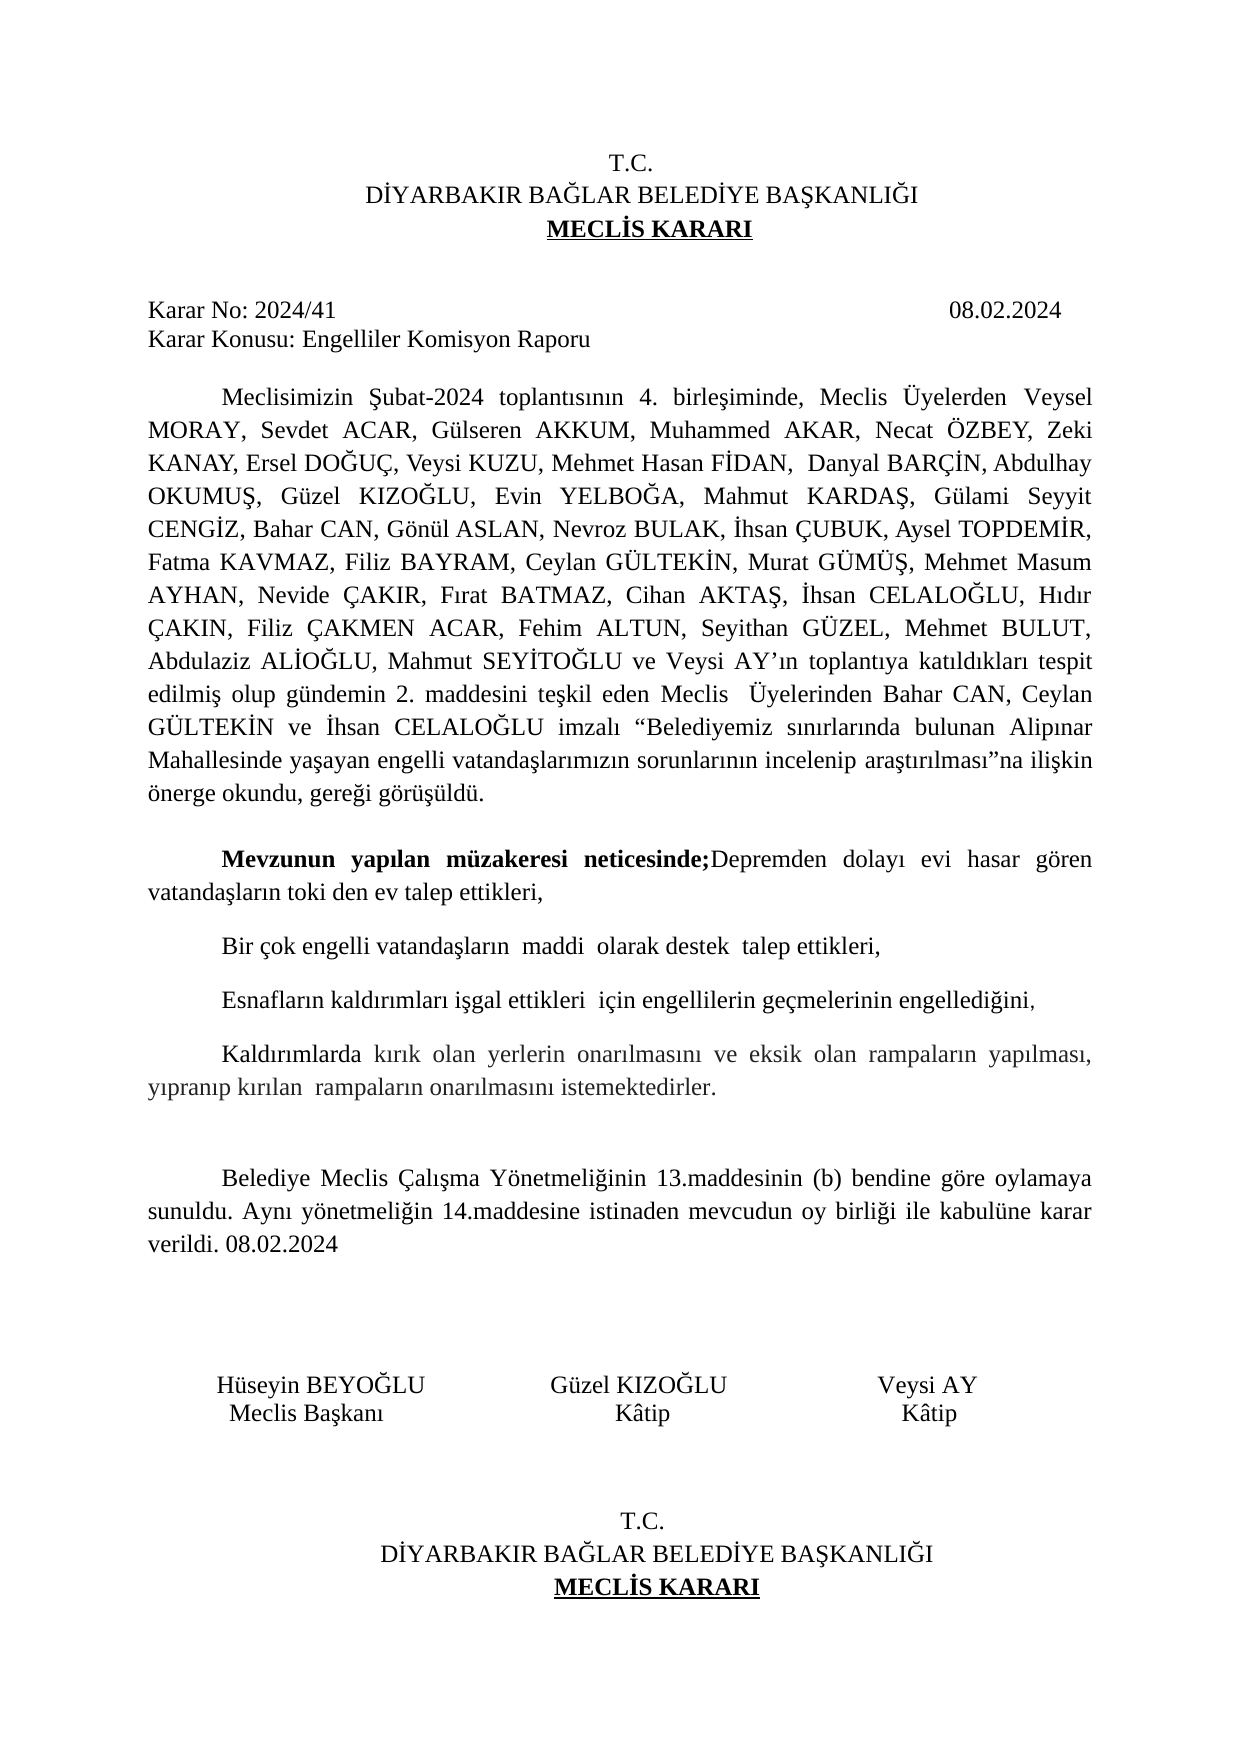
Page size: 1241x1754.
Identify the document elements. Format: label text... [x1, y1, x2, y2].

text Meclisimizin Şubat-2024 toplantısının 4. birleşiminde, Meclis Üyelerden Veysel MORAY, Sevdet ACAR, Gülseren AKKUM, Muhammed AKAR, Necat ÖZBEY, Zeki KANAY, Ersel DOĞUÇ, Veysi KUZU, Mehmet Hasan FİDAN, Danyal BARÇİN, Abdulhay OKUMUŞ, Güzel KIZOĞLU, Evin YELBOĞA, Mahmut KARDAŞ, Gülami Seyyit CENGİZ, Bahar CAN, Gönül ASLAN, Nevroz BULAK, İhsan ÇUBUK, Aysel TOPDEMİR, Fatma KAVMAZ, Filiz BAYRAM, Ceylan GÜLTEKİN, Murat GÜMÜŞ, Mehmet Masum AYHAN, Nevide ÇAKIR, Fırat BATMAZ, Cihan AKTAŞ, İhsan CELALOĞLU, Hıdır ÇAKIN, Filiz ÇAKMEN ACAR, Fehim ALTUN, Seyithan GÜZEL, Mehmet BULUT, Abdulaziz ALİOĞLU, Mahmut SEYİTOĞLU ve Veysi AY’ın toplantıya katıldıkları tespit edilmiş olup gündemin 2. maddesini teşkil eden Meclis Üyelerinden Bahar CAN, Ceylan GÜLTEKİN ve İhsan CELALOĞLU imzalı “Belediyemiz sınırlarında bulunan Alipınar Mahallesinde yaşayan engelli vatandaşlarımızın sorunlarının incelenip araştırılması”na ilişkin önerge okundu, gereği görüşüldü. [148, 382, 1093, 807]
text Mevzunun yapılan müzakeresi neticesinde;Depremden dolayı evi hasar gören vatandaşların toki den ev talep ettikleri, [148, 844, 1093, 906]
text Bir çok engelli vatandaşların maddi olarak destek talep ettikleri, [148, 931, 1093, 960]
text T.C. DİYARBAKIR BAĞLAR BELEDİYE BAŞKANLIĞI MECLİS KARARI [221, 1506, 1093, 1601]
text Belediye Meclis Çalışma Yönetmeliğinin 13.maddesinin (b) bendine göre oylamaya sunuldu. Aynı yönetmeliğin 14.maddesine istinaden mevcudun oy birliği ile kabulüne karar verildi. 08.02.2024 [148, 1163, 1093, 1258]
text Esnafların kaldırımları işgal ettikleri için engellilerin geçmelerinin engellediğini, [148, 985, 1093, 1014]
text Hüseyin BEYOĞLU Güzel KIZOĞLU Veysi AY [148, 1370, 1093, 1398]
text T.C. DİYARBAKIR BAĞLAR BELEDİYE BAŞKANLIĞI MECLİS KARARI [221, 148, 1093, 242]
text Kaldırımlarda kırık olan yerlerin onarılmasını ve eksik olan rampaların yapılması, yıpranıp kırılan rampaların onarılmasını istemektedirler. [148, 1039, 1093, 1101]
text Karar No: 2024/41 08.02.2024 [148, 296, 1093, 324]
text Meclis Başkanı Kâtip Kâtip [148, 1398, 1093, 1427]
text Karar Konusu: Engelliler Komisyon Raporu [148, 324, 1093, 353]
